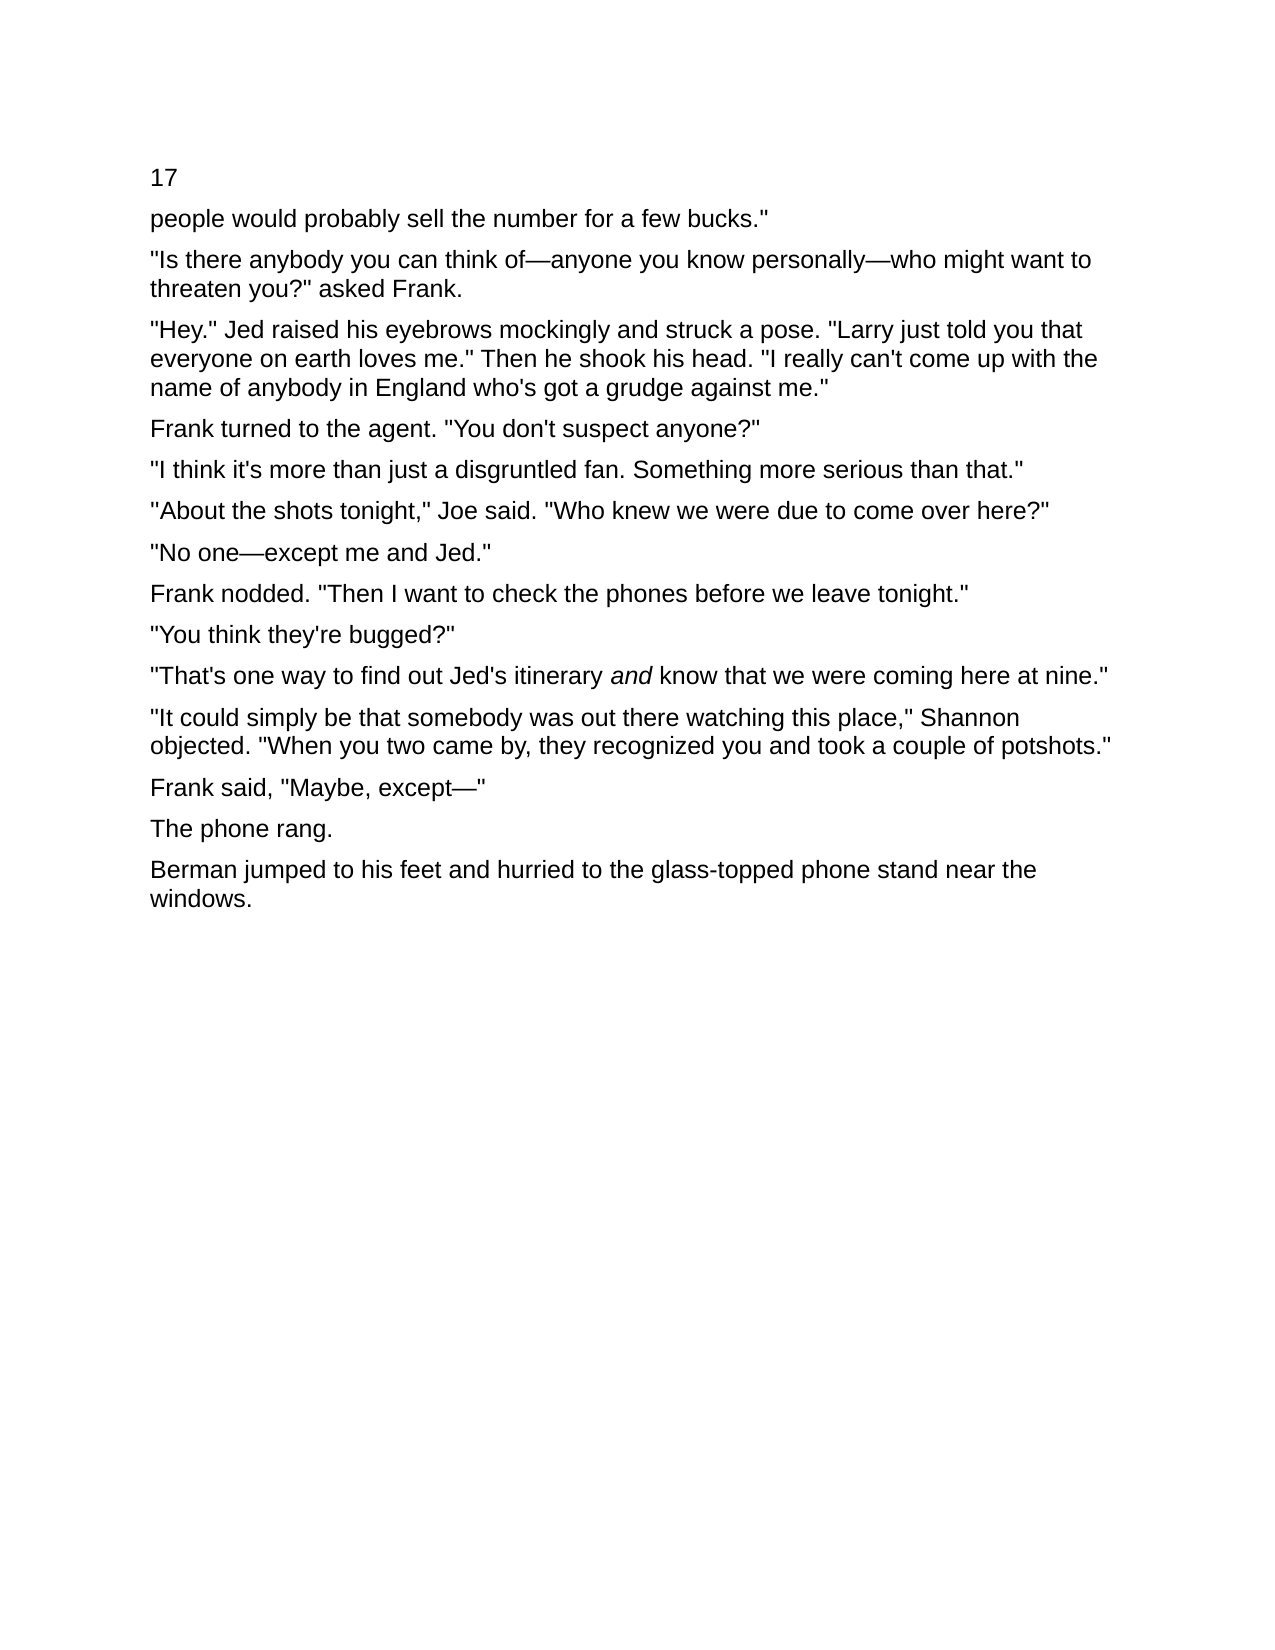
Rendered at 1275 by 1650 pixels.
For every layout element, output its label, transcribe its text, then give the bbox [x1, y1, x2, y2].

text people would probably sell the number for a few bucks." [150, 204, 1125, 232]
text Berman jumped to his feet and hurried to the glass-topped phone stand near the windows. [150, 855, 1125, 912]
text "You think they're bugged?" [150, 620, 1125, 649]
text "I think it's more than just a disgruntled fan. Something more serious than that." [150, 455, 1125, 484]
text "No one—except me and Jed." [150, 537, 1125, 566]
text 17 [150, 162, 1125, 191]
text "That's one way to find out Jed's itinerary and know that we were coming here at nine." [150, 661, 1125, 690]
text Frank turned to the agent. "You don't suspect anyone?" [150, 414, 1125, 442]
text "Is there anybody you can think of—anyone you know personally—who might want to threaten you?" asked Frank. [150, 245, 1125, 302]
text "It could simply be that somebody was out there watching this place," Shannon objected. "When you two came by, they recognized you and took a couple of potshots." [150, 702, 1125, 760]
text "Hey." Jed raised his eyebrows mockingly and struck a pose. "Larry just told you that everyone on earth loves me." Then he shook his head. "I really can't come up with the name of anybody in England who's got a grudge against me." [150, 315, 1125, 401]
text The phone rang. [150, 814, 1125, 842]
text Frank nodded. "Then I want to check the phones before we leave tonight." [150, 579, 1125, 607]
text Frank said, "Maybe, except—" [150, 772, 1125, 801]
text ''About the shots tonight," Joe said. "Who knew we were due to come over here?" [150, 496, 1125, 525]
